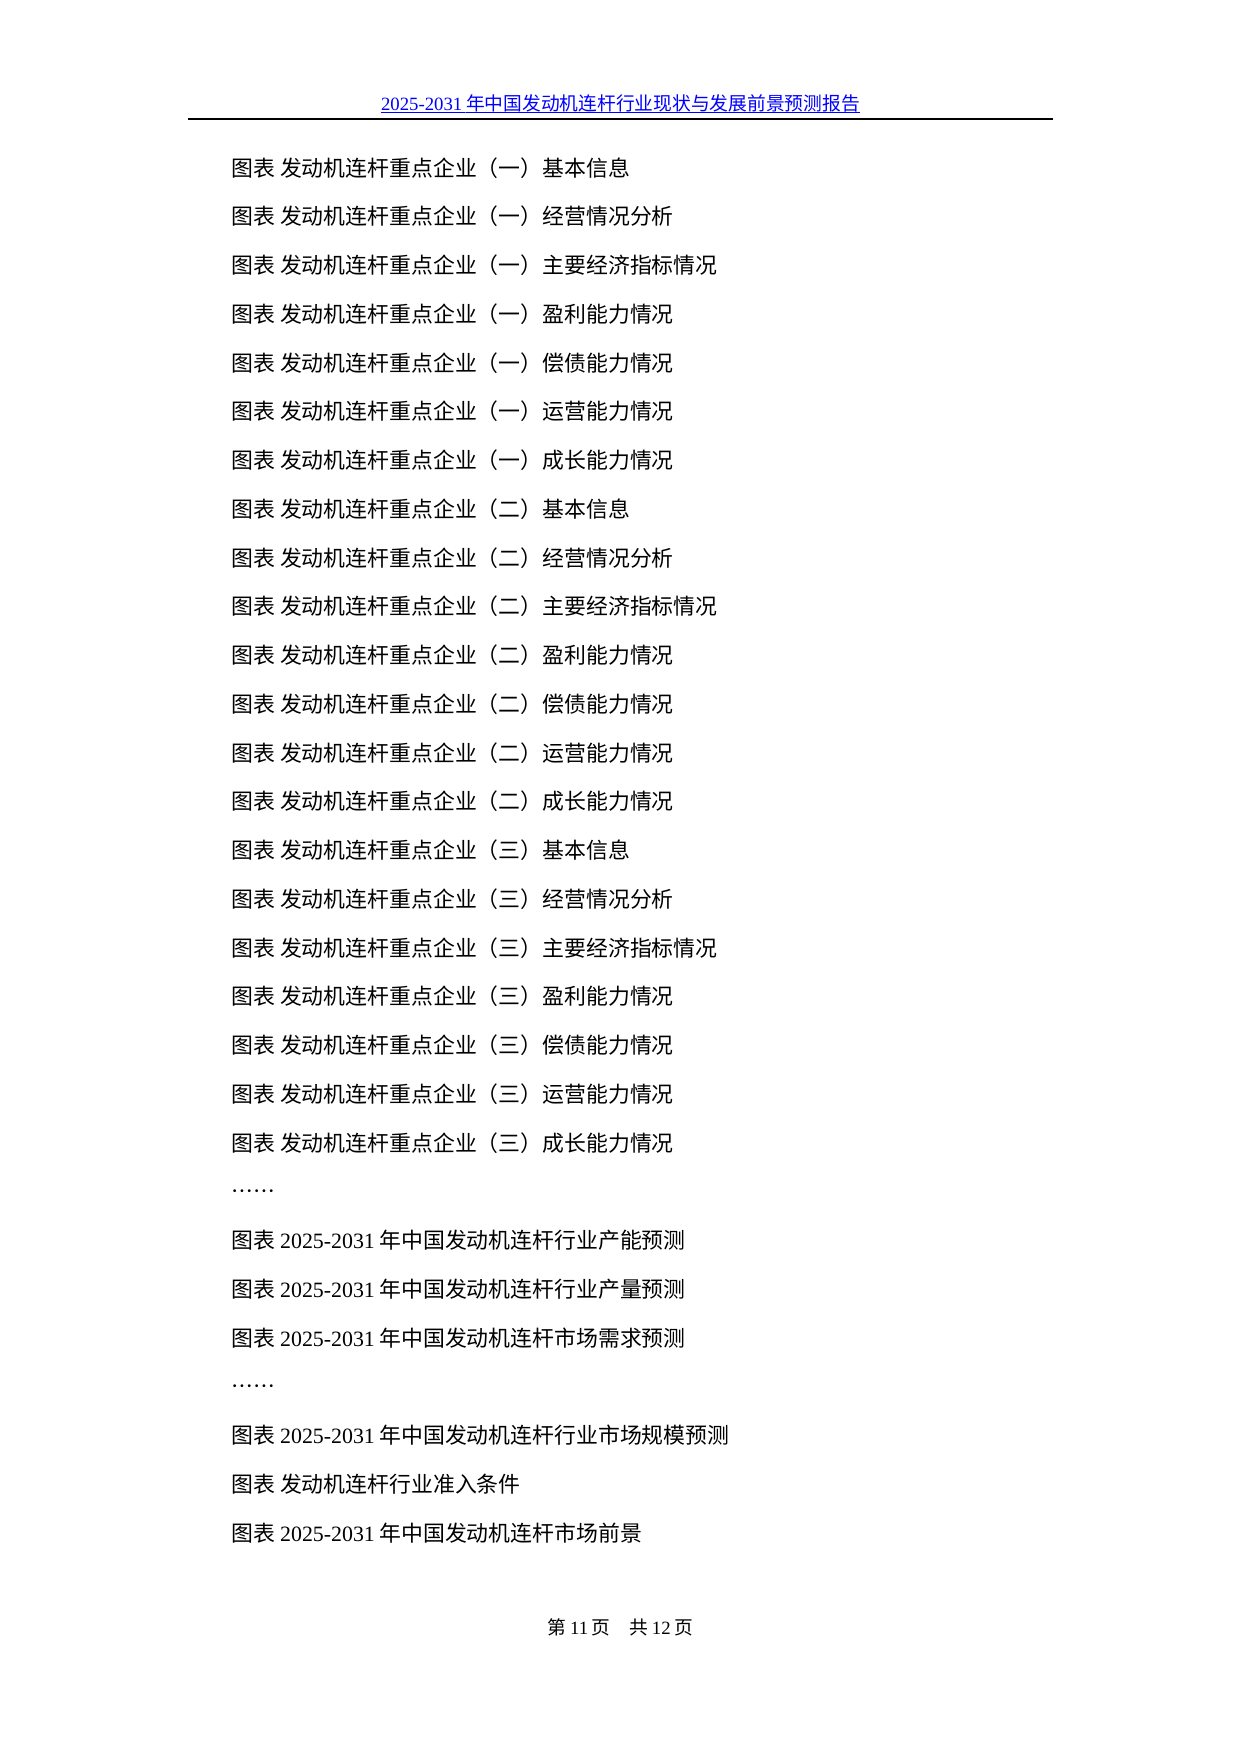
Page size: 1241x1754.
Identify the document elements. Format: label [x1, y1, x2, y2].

text [187, 150, 1053, 1548]
